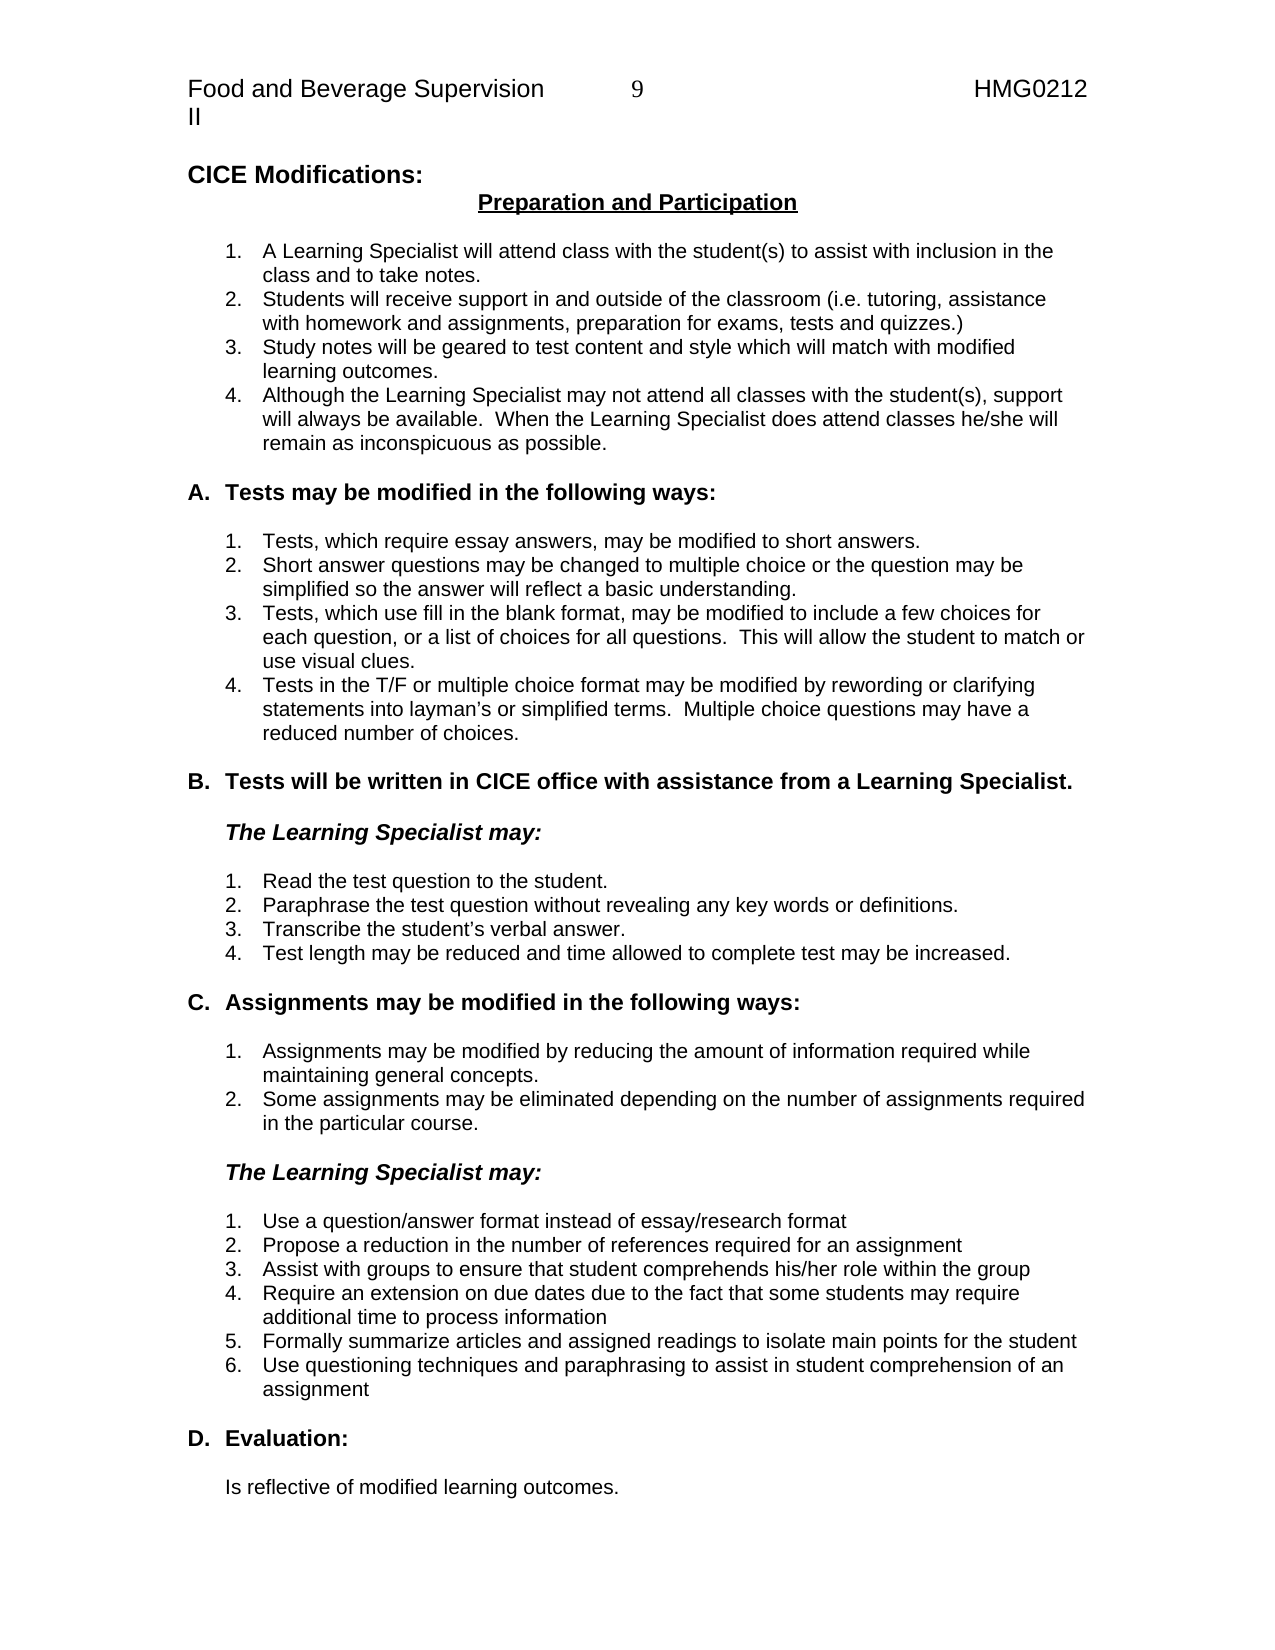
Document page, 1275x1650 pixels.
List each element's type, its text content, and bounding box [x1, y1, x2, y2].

list Use questioning techniques and paraphrasing to assist in student comprehension of an assignment [225, 1353, 1087, 1401]
list Tests may be modified in the following ways: [187, 478, 1087, 505]
list Tests will be written in CICE office with assistance from a Learning Specialist. [187, 768, 1087, 795]
list Transcribe the student’s verbal answer. [225, 917, 1087, 941]
list Test length may be reduced and time allowed to complete test may be increased. [225, 941, 1087, 965]
list Use a question/answer format instead of essay/research format [225, 1209, 1087, 1233]
list Some assignments may be eliminated depending on the number of assignments required in the particular course. [225, 1087, 1087, 1135]
list Assignments may be modified in the following ways: [187, 989, 1087, 1015]
list Paraphrase the test question without revealing any key words or definitions. [225, 893, 1087, 917]
text CICE Modifications: [187, 160, 1087, 188]
list Short answer questions may be changed to multiple choice or the question may be simplified so the answer will reflect a basic understanding. [225, 553, 1087, 601]
text Is reflective of modified learning outcomes. [225, 1475, 1087, 1499]
list Study notes will be geared to test content and style which will match with modified learning outcomes. [225, 335, 1087, 383]
subtitle Preparation and Participation [187, 188, 1087, 215]
list Students will receive support in and outside of the classroom (i.e. tutoring, assistance with homework and assignments, preparation for exams, tests and quizzes.) [225, 287, 1087, 335]
list Evaluation: [187, 1425, 1087, 1451]
list Assist with groups to ensure that student comprehends his/her role within the group [225, 1257, 1087, 1281]
list Although the Learning Specialist may not attend all classes with the student(s), support will always be available. When the Learning Specialist does attend classes he/she will remain as inconspicuous as possible. [225, 383, 1087, 454]
text The Learning Specialist may: [225, 1159, 1087, 1185]
list Tests in the T/F or multiple choice format may be modified by rewording or clarifying statements into layman’s or simplified terms. Multiple choice questions may have a reduced number of choices. [225, 672, 1087, 744]
list A Learning Specialist will attend class with the student(s) to assist with inclusion in the class and to take notes. [225, 239, 1087, 287]
list Read the test question to the student. [225, 869, 1087, 893]
list Assignments may be modified by reducing the amount of information required while maintaining general concepts. [225, 1039, 1087, 1087]
list Propose a reduction in the number of references required for an assignment [225, 1233, 1087, 1257]
list Tests, which require essay answers, may be modified to short answers. [225, 529, 1087, 553]
list Require an extension on due dates due to the fact that some students may require additional time to process information [225, 1281, 1087, 1329]
list Tests, which use fill in the blank format, may be modified to include a few choices for each question, or a list of choices for all questions. This will allow the student to match or use visual clues. [225, 601, 1087, 672]
list Formally summarize articles and assigned readings to isolate main points for the student [225, 1329, 1087, 1353]
text The Learning Specialist may: [187, 819, 1087, 845]
